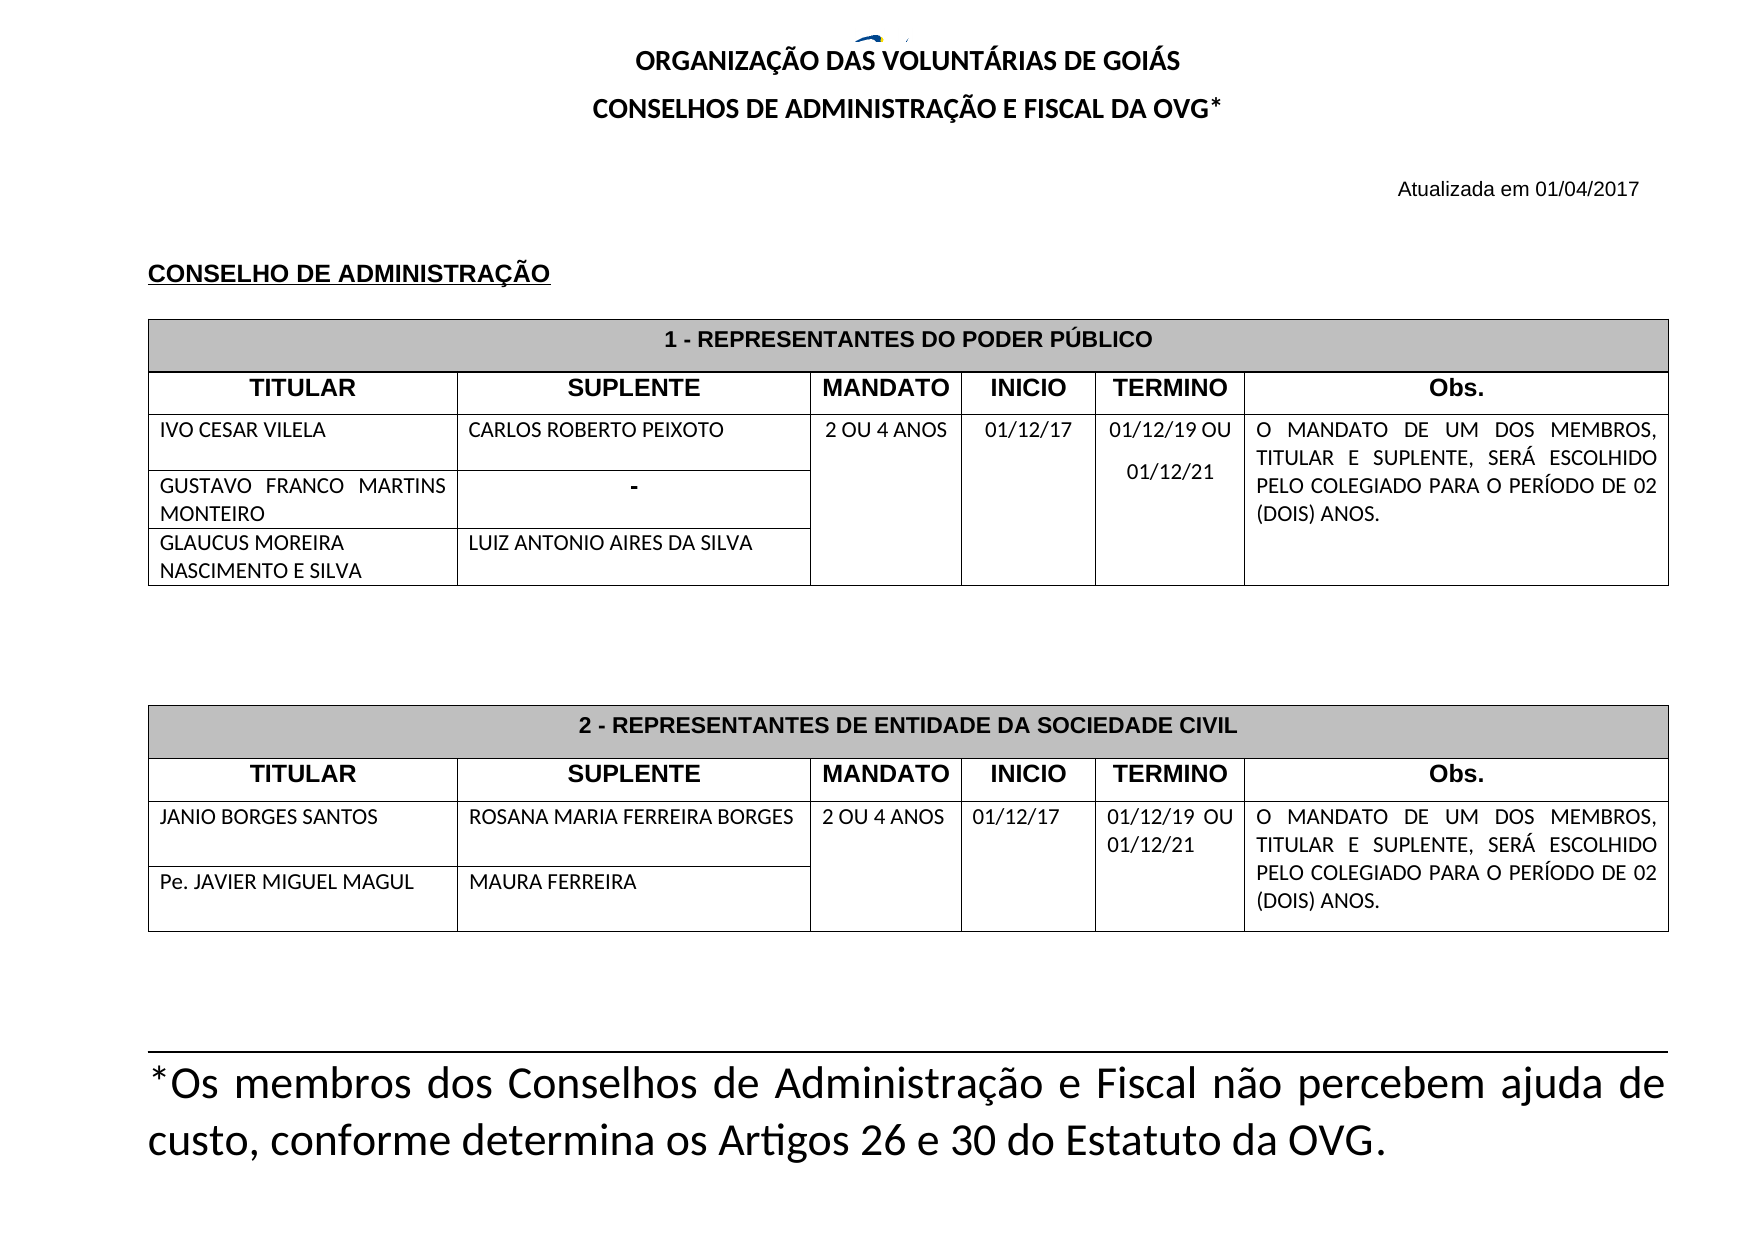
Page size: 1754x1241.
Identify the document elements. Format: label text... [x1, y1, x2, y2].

table_header 2 - REPRESENTANTES DE ENTIDADE DA SOCIEDADE CIVIL [149, 706, 1668, 758]
table_cell JANIO BORGES SANTOS [149, 802, 457, 866]
text Atualizada em 01/04/2017 [148, 177, 1668, 201]
table_cell ROSANA MARIA FERREIRA BORGES [458, 802, 810, 866]
table_cell 2 OU 4 ANOS [811, 415, 961, 584]
table_cell MAURA FERREIRA [458, 867, 810, 931]
table_cell IVO CESAR VILELA [149, 415, 457, 470]
table_cell Pe. JAVIER MIGUEL MAGUL [149, 867, 457, 931]
table_cell TERMINO [1096, 373, 1244, 414]
table_cell Obs. [1245, 373, 1668, 414]
table_cell O MANDATO DE UM DOS MEMBROS, TITULAR E SUPLENTE, SERÁ ESCOLHIDO PELO COLEGIADO PARA O PERÍODO DE 02 (DOIS) ANOS. [1245, 415, 1668, 584]
table_cell MANDATO [811, 373, 961, 414]
table_cell CARLOS ROBERTO PEIXOTO [458, 415, 810, 470]
table_cell 2 OU 4 ANOS [811, 802, 961, 931]
table_cell Obs. [1245, 759, 1668, 801]
table_cell GLAUCUS MOREIRA NASCIMENTO E SILVA [149, 529, 457, 584]
table_cell TERMINO [1096, 759, 1244, 801]
table_cell LUIZ ANTONIO AIRES DA SILVA [458, 529, 810, 584]
table_cell INICIO [962, 759, 1095, 801]
table_cell 01/12/19 OU 01/12/21 [1096, 415, 1244, 584]
table_cell SUPLENTE [458, 373, 810, 414]
table_cell 01/12/17 [962, 802, 1095, 931]
table_cell TITULAR [149, 759, 457, 801]
table_cell TITULAR [149, 373, 457, 414]
table_cell 01/12/19 OU 01/12/21 [1096, 802, 1244, 931]
table_cell O MANDATO DE UM DOS MEMBROS, TITULAR E SUPLENTE, SERÁ ESCOLHIDO PELO COLEGIADO PARA O PERÍODO DE 02 (DOIS) ANOS. [1245, 802, 1668, 931]
table_header 1 - REPRESENTANTES DO PODER PÚBLICO [149, 320, 1668, 371]
text CONSELHO DE ADMINISTRAÇÃO [148, 259, 1668, 287]
table_cell MANDATO [811, 759, 961, 801]
table_cell SUPLENTE [458, 759, 810, 801]
picture [841, 28, 913, 42]
table_cell INICIO [962, 373, 1095, 414]
table_cell GUSTAVO FRANCO MARTINS MONTEIRO [149, 471, 457, 527]
table_cell 01/12/17 [962, 415, 1095, 584]
table_cell - [458, 471, 810, 527]
